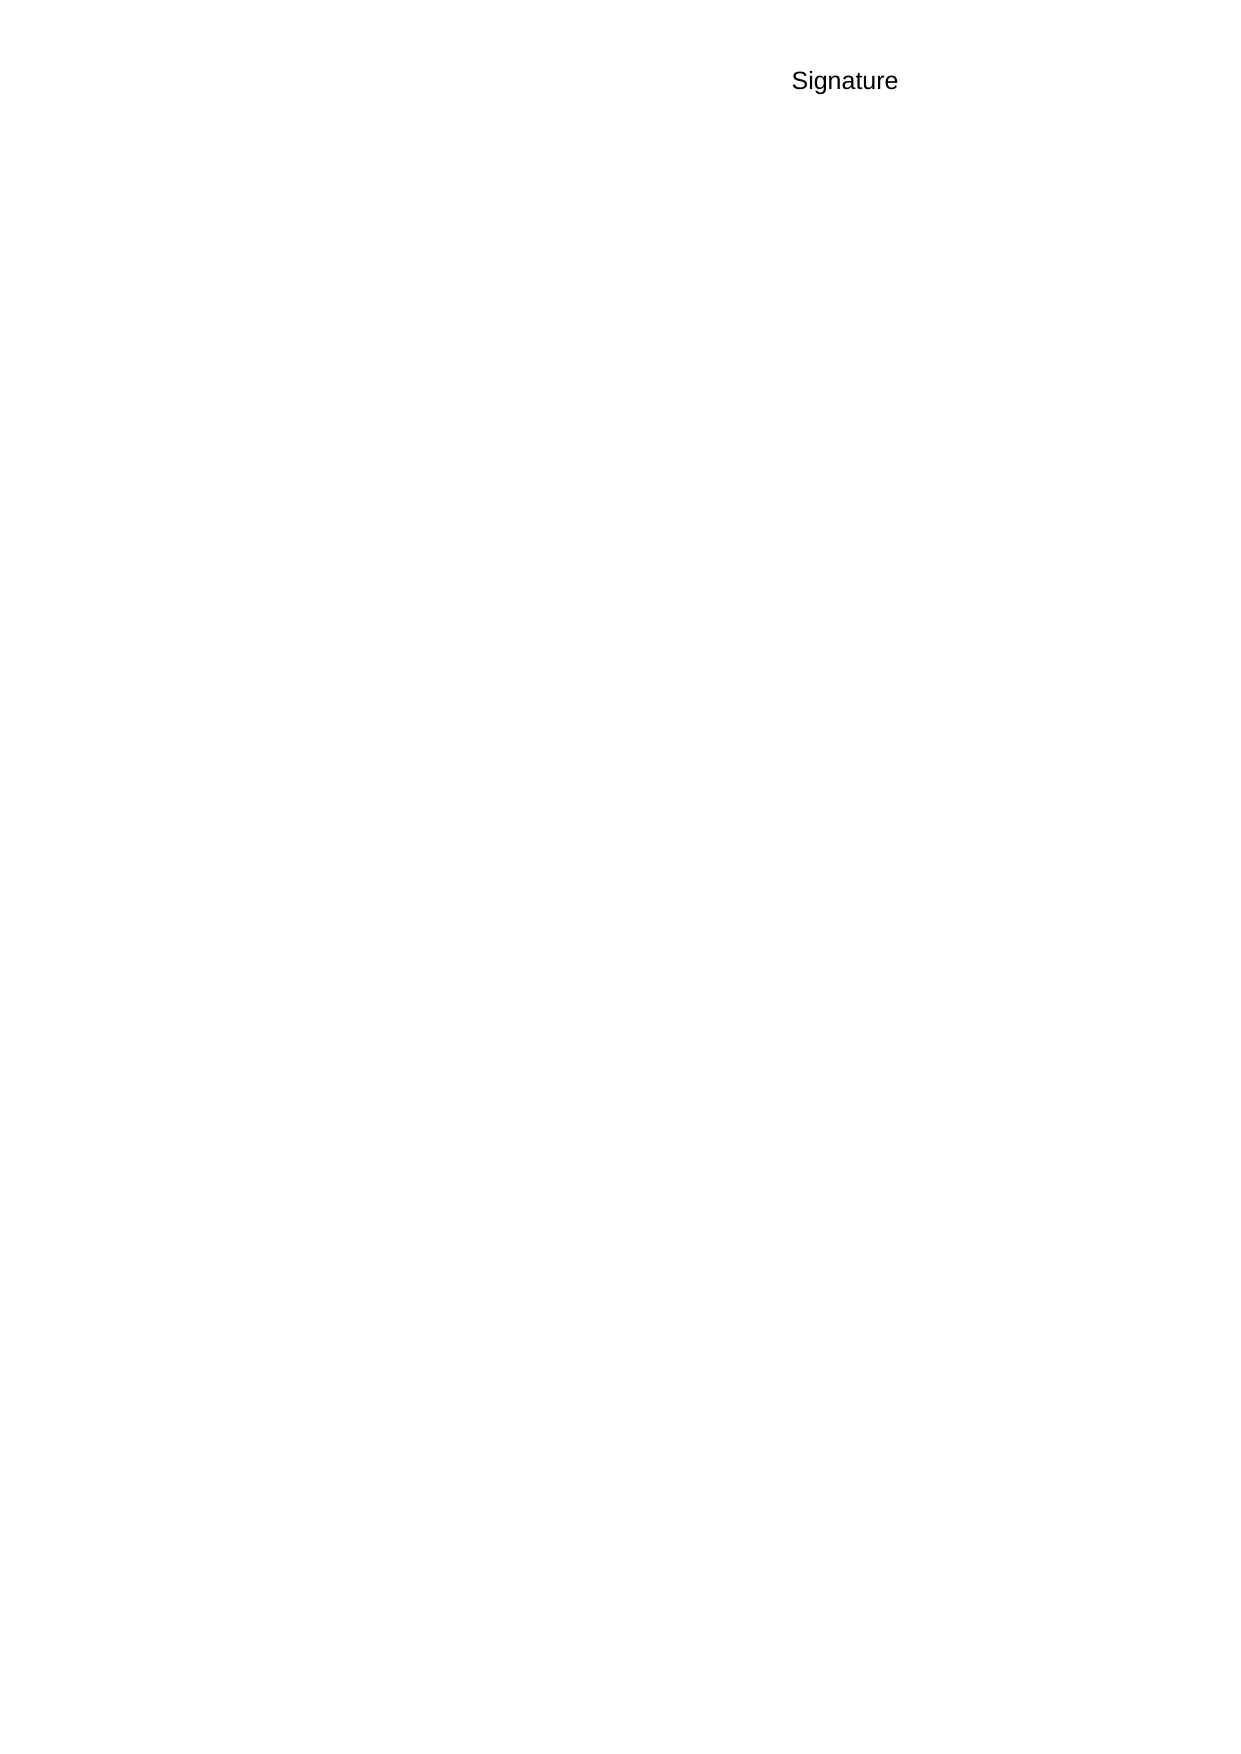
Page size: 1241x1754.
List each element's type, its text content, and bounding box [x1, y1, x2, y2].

text Signature [118, 66, 1198, 94]
